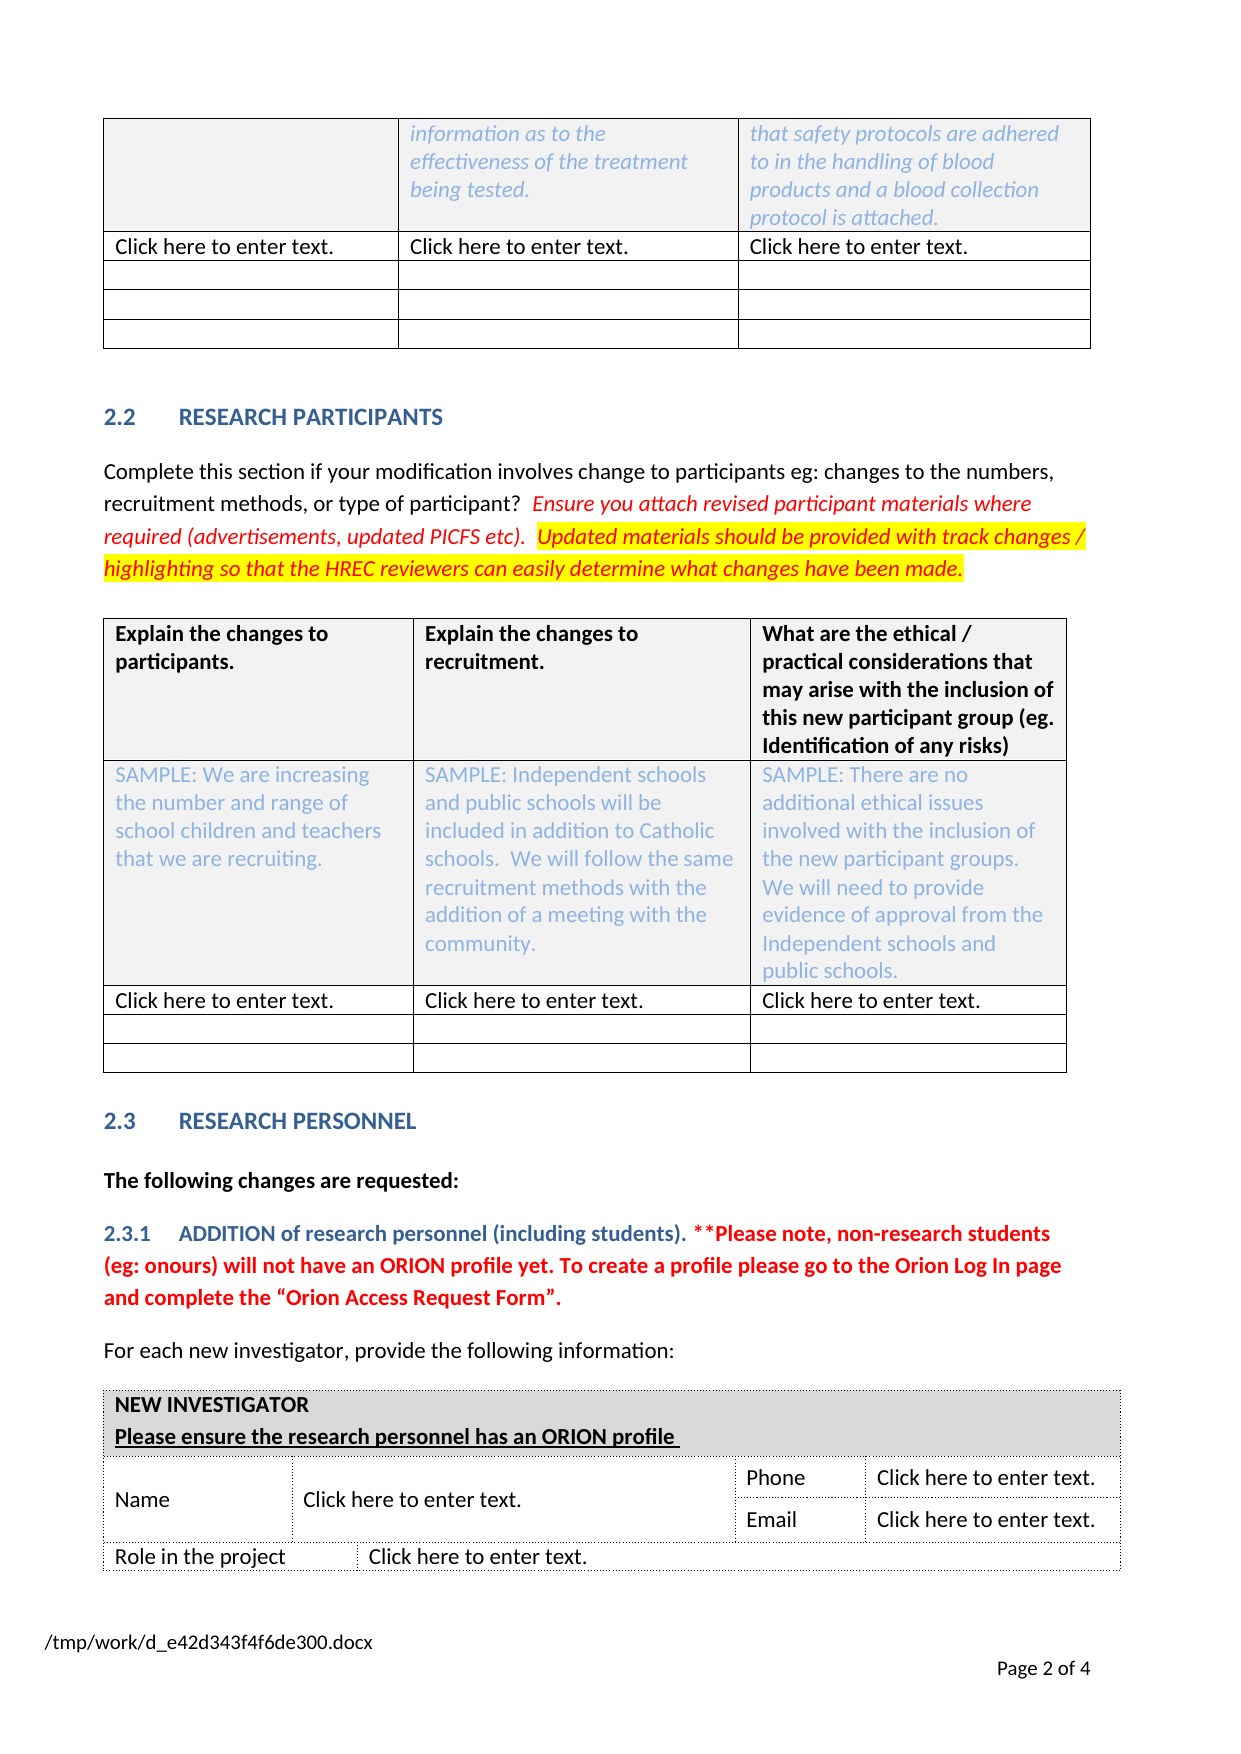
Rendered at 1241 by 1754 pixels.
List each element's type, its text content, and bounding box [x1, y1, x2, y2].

table_cell [399, 320, 738, 347]
table_cell Role in the project [103, 1542, 357, 1570]
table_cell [739, 119, 1090, 231]
table_cell Name [103, 1456, 292, 1542]
table_cell [104, 1044, 413, 1072]
text 2.3.1 ADDITION of research personnel (including students). **Please note, non-research students (eg: onours) will not have an ORION profile yet. To create a profile please go to the Orion Log In page and complete the “Orion Access Request Form”. [103, 1219, 1090, 1312]
table_cell [399, 290, 738, 318]
table_cell SAMPLE: There are no additional ethical issues involved with the inclusion of the new participant groups. We will need to provide evidence of approval from the Independent schools and public schools. [751, 761, 1066, 985]
table_cell Phone [735, 1456, 866, 1497]
table_cell SAMPLE: Independent schools and public schools will be included in addition to Catholic schools. We will follow the same recruitment methods with the addition of a meeting with the community. [414, 761, 750, 985]
table_cell [104, 320, 398, 347]
table_cell [751, 1044, 1066, 1072]
text Complete this section if your modification involves change to participants eg: changes to the numbers, recruitment methods, or type of participant? Ensure you attach revised participant materials where required (advertisements, updated PICFS etc). Updated materials should be provided with track changes / highlighting so that the HREC reviewers can easily determine what changes have been made. [103, 457, 1090, 582]
table_cell [739, 320, 1090, 347]
table_header NEW INVESTIGATOR Please ensure the research personnel has an ORION profile [103, 1390, 1120, 1456]
table_cell SAMPLE: We are increasing the number and range of school children and teachers that we are recruiting. [104, 761, 413, 985]
text For each new investigator, provide the following information: [103, 1337, 1090, 1364]
table_header What are the ethical / practical considerations that may arise with the inclusion of this new participant group (eg. Identification of any risks) [751, 619, 1066, 759]
table_cell [414, 1044, 750, 1072]
table_cell [104, 1015, 413, 1043]
text 2.2 RESEARCH PARTICIPANTS [103, 402, 1090, 432]
text The following changes are requested: [103, 1166, 1090, 1194]
table_cell [414, 1015, 750, 1043]
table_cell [399, 119, 738, 231]
table_cell [751, 1015, 1066, 1043]
table_cell [399, 261, 738, 289]
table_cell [104, 119, 398, 231]
table_cell [104, 261, 398, 289]
text 2.3 RESEARCH PERSONNEL [103, 1105, 1090, 1136]
table_cell [104, 290, 398, 318]
table_cell Email [735, 1497, 866, 1542]
table_cell [739, 261, 1090, 289]
table_header Explain the changes to participants. [104, 619, 413, 759]
table_cell [739, 290, 1090, 318]
table_header Explain the changes to recruitment. [414, 619, 750, 759]
